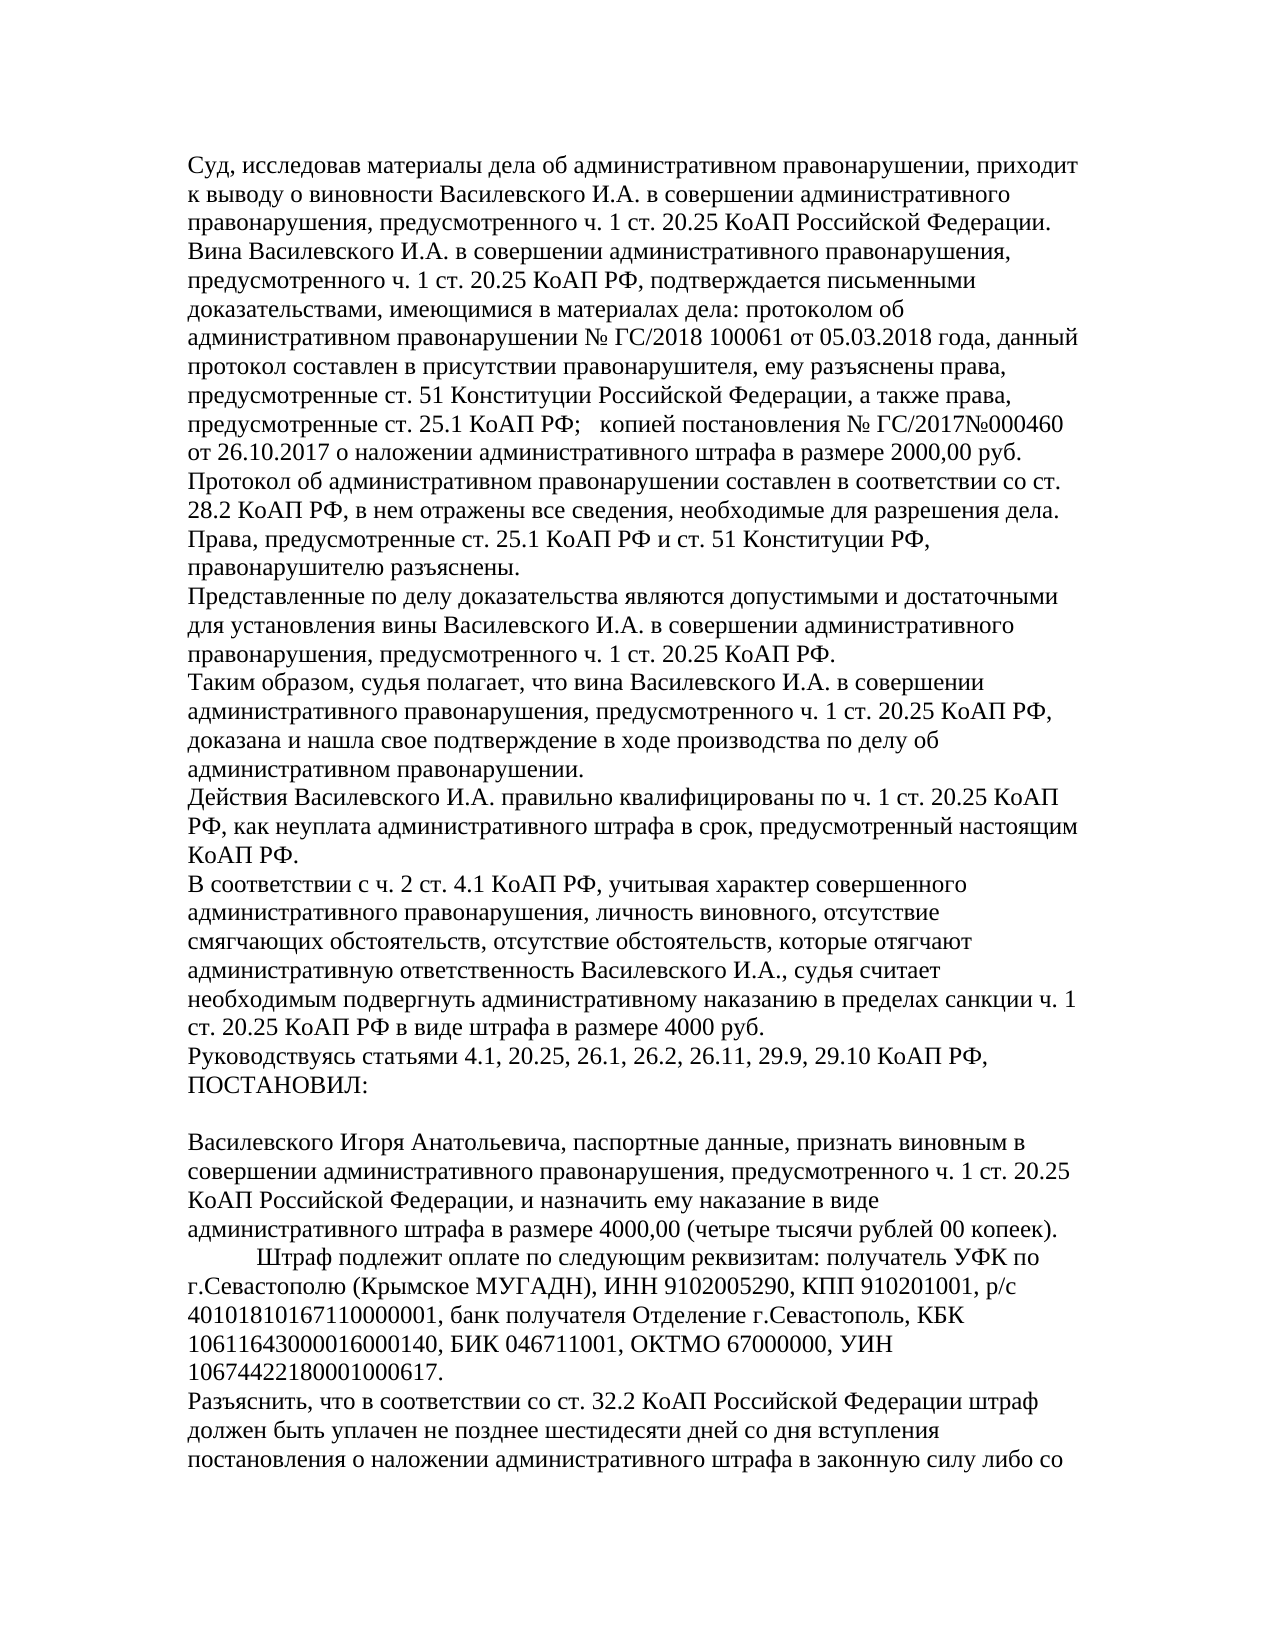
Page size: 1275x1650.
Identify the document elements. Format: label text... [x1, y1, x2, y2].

text Суд, исследовав материалы дела об административном правонарушении, приходит к выводу о виновности Василевского И.А. в совершении административного правонарушения, предусмотренного ч. 1 ст. 20.25 КоАП Российской Федерации. [187, 150, 1087, 236]
text Руководствуясь статьями 4.1, 20.25, 26.1, 26.2, 26.11, 29.9, 29.10 КоАП РФ, [187, 1041, 1087, 1070]
text Штраф подлежит оплате по следующим реквизитам: получатель УФК по г.Севастополю (Крымское МУГАДН), ИНН 9102005290, КПП 910201001, р/с 40101810167110000001, банк получателя Отделение г.Севастополь, КБК 10611643000016000140, БИК 046711001, ОКТМО 67000000, УИН 10674422180001000617. [187, 1242, 1087, 1386]
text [187, 1386, 1087, 1472]
text Вина Василевского И.А. в совершении административного правонарушения, предусмотренного ч. 1 ст. 20.25 КоАП РФ, подтверждается письменными доказательствами, имеющимися в материалах дела: протоколом об административном правонарушении № ГС/2018 100061 от 05.03.2018 года, данный протокол составлен в присутствии правонарушителя, ему разъяснены права, предусмотренные ст. 51 Конституции Российской Федерации, а также права, предусмотренные ст. 25.1 КоАП РФ; копией постановления № ГС/2017№000460 от 26.10.2017 о наложении административного штрафа в размере 2000,00 руб. [187, 236, 1087, 466]
text ПОСТАНОВИЛ: [187, 1070, 1087, 1099]
text Действия Василевского И.А. правильно квалифицированы по ч. 1 ст. 20.25 КоАП РФ, как неуплата административного штрафа в срок, предусмотренный настоящим КоАП РФ. [187, 782, 1087, 869]
text В соответствии с ч. 2 ст. 4.1 КоАП РФ, учитывая характер совершенного административного правонарушения, личность виновного, отсутствие смягчающих обстоятельств, отсутствие обстоятельств, которые отягчают административную ответственность Василевского И.А., судья считает необходимым подвергнуть административному наказанию в пределах санкции ч. 1 ст. 20.25 КоАП РФ в виде штрафа в размере 4000 руб. [187, 869, 1087, 1041]
text Таким образом, судья полагает, что вина Василевского И.А. в совершении административного правонарушения, предусмотренного ч. 1 ст. 20.25 КоАП РФ, доказана и нашла свое подтверждение в ходе производства по делу об административном правонарушении. [187, 667, 1087, 782]
text Протокол об административном правонарушении составлен в соответствии со ст. 28.2 КоАП РФ, в нем отражены все сведения, необходимые для разрешения дела. Права, предусмотренные ст. 25.1 КоАП РФ и ст. 51 Конституции РФ, правонарушителю разъяснены. [187, 466, 1087, 581]
text Представленные по делу доказательства являются допустимыми и достаточными для установления вины Василевского И.А. в совершении административного правонарушения, предусмотренного ч. 1 ст. 20.25 КоАП РФ. [187, 581, 1087, 667]
text Василевского Игоря Анатольевича, паспортные данные, признать виновным в совершении административного правонарушения, предусмотренного ч. 1 ст. 20.25 КоАП Российской Федерации, и назначить ему наказание в виде административного штрафа в размере 4000,00 (четыре тысячи рублей 00 копеек). [187, 1127, 1087, 1242]
